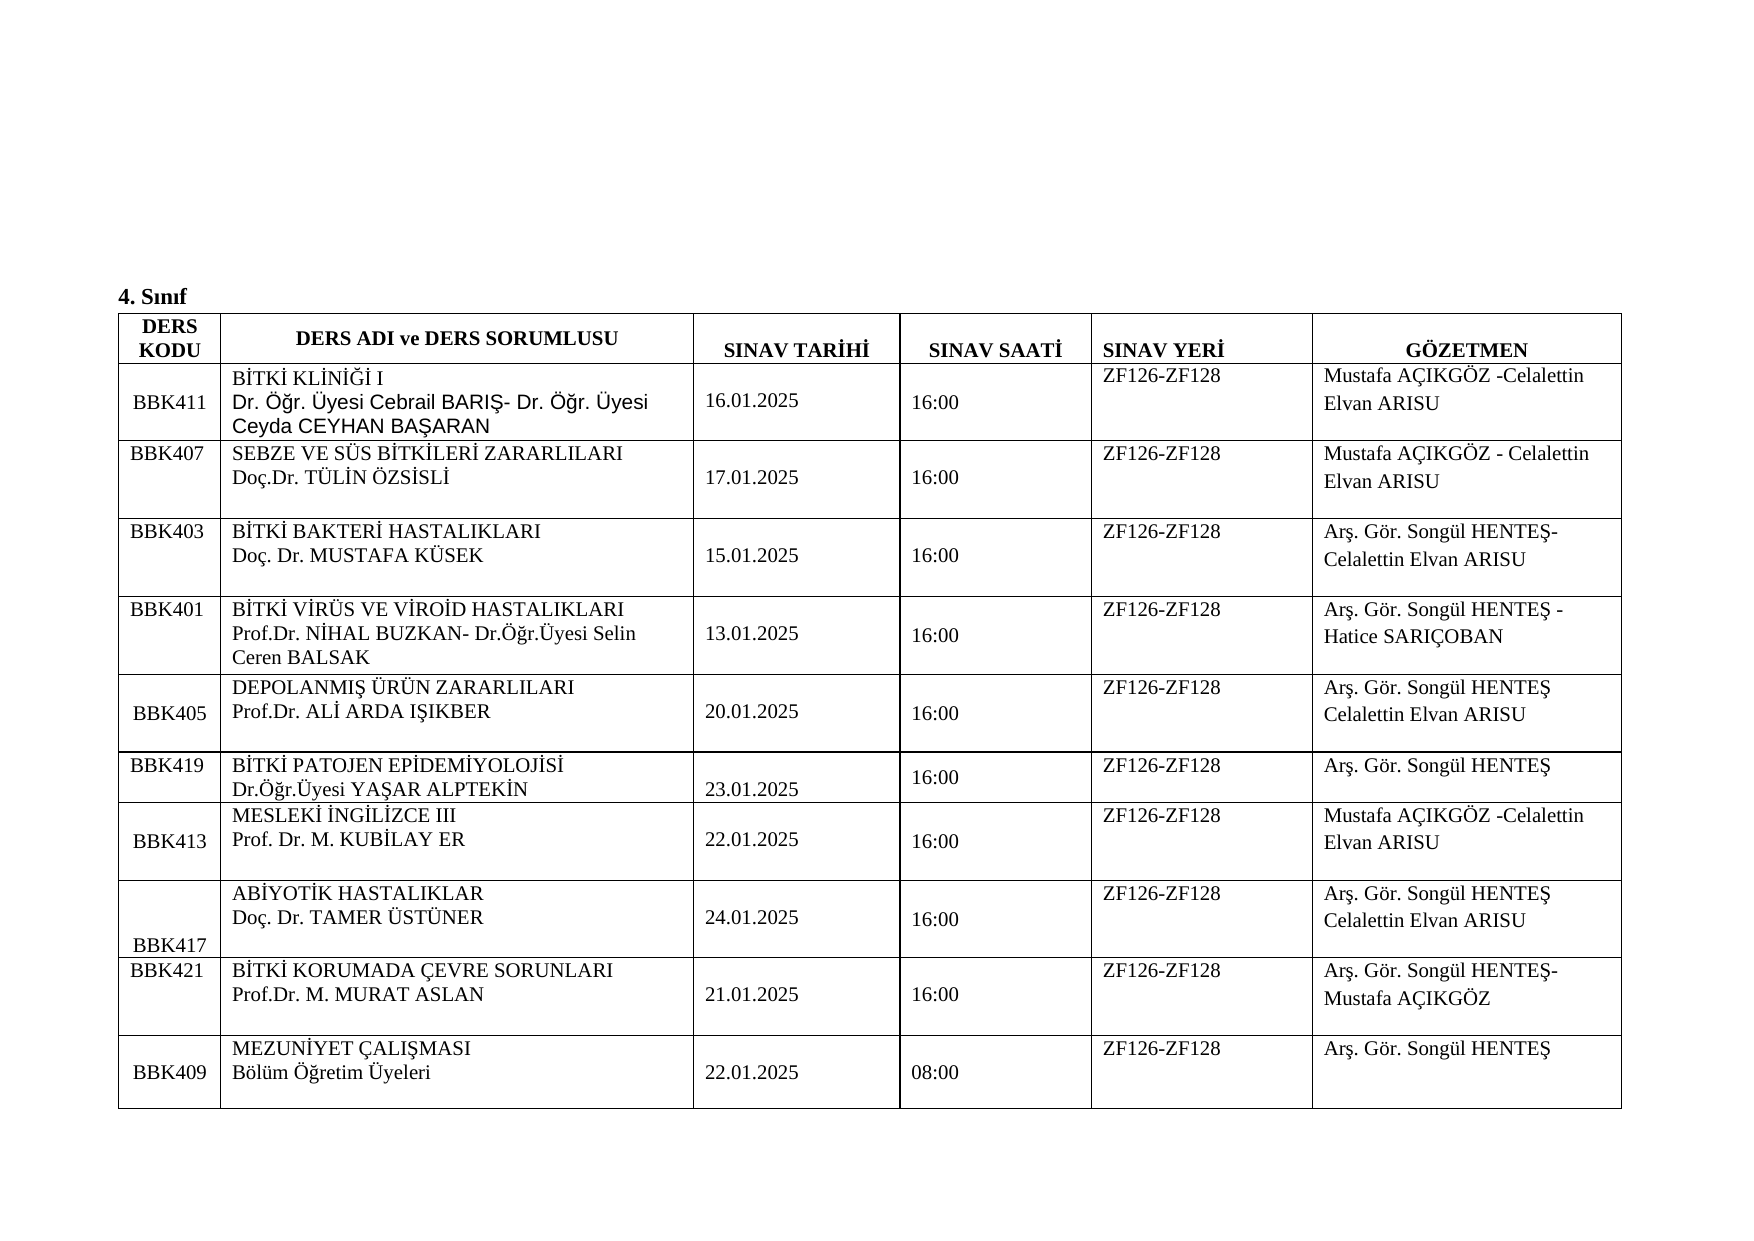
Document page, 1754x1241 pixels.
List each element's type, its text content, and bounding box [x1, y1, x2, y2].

table_cell BİTKİ VİRÜS VE VİROİD HASTALIKLARI Prof.Dr. NİHAL BUZKAN- Dr.Öğr.Üyesi Selin Ceren BALSAK [221, 597, 693, 674]
table_cell 21.01.2025 [694, 958, 899, 1035]
text 4. Sınıf [118, 283, 1636, 309]
table_cell ZF126-ZF128 [1092, 519, 1312, 596]
table_header DERS KODU [119, 314, 220, 362]
table_cell ZF126-ZF128 [1092, 753, 1312, 802]
table_cell BBK411 [119, 364, 220, 440]
table_header SINAV TARİHİ [694, 314, 899, 362]
table_cell SEBZE VE SÜS BİTKİLERİ ZARARLILARI Doç.Dr. TÜLİN ÖZSİSLİ [221, 441, 693, 518]
table_cell 16:00 [901, 364, 1091, 440]
table_cell 16:00 [901, 803, 1091, 879]
table_cell DEPOLANMIŞ ÜRÜN ZARARLILARI Prof.Dr. ALİ ARDA IŞIKBER [221, 675, 693, 751]
table_cell 08:00 [901, 1036, 1091, 1108]
table_cell 16:00 [901, 519, 1091, 596]
table_cell ZF126-ZF128 [1092, 675, 1312, 751]
table_cell 22.01.2025 [694, 803, 899, 879]
table_header GÖZETMEN [1313, 314, 1621, 362]
table_cell Arş. Gör. Songül HENTEŞ [1313, 1036, 1621, 1108]
table_cell BİTKİ KLİNİĞİ I Dr. Öğr. Üyesi Cebrail BARIŞ- Dr. Öğr. Üyesi Ceyda CEYHAN BAŞARAN [221, 364, 693, 440]
table_cell 16:00 [901, 753, 1091, 802]
table_cell Arş. Gör. Songül HENTEŞ [1313, 753, 1621, 802]
table_cell ZF126-ZF128 [1092, 958, 1312, 1035]
table_cell BİTKİ BAKTERİ HASTALIKLARI Doç. Dr. MUSTAFA KÜSEK [221, 519, 693, 596]
table_cell Arş. Gör. Songül HENTEŞ - Hatice SARIÇOBAN [1313, 597, 1621, 674]
table_header SINAV SAATİ [901, 314, 1091, 362]
table_cell ZF126-ZF128 [1092, 441, 1312, 518]
table_cell MEZUNİYET ÇALIŞMASI Bölüm Öğretim Üyeleri [221, 1036, 693, 1108]
table_cell BBK417 [119, 881, 220, 957]
table_cell ZF126-ZF128 [1092, 803, 1312, 879]
table_cell 22.01.2025 [694, 1036, 899, 1108]
table_cell 16:00 [901, 675, 1091, 751]
table_cell BİTKİ PATOJEN EPİDEMİYOLOJİSİ Dr.Öğr.Üyesi YAŞAR ALPTEKİN [221, 753, 693, 802]
table_cell BBK413 [119, 803, 220, 879]
table_cell 16:00 [901, 881, 1091, 957]
table_cell Arş. Gör. Songül HENTEŞ Celalettin Elvan ARISU [1313, 675, 1621, 751]
table_cell BBK405 [119, 675, 220, 751]
table_cell 23.01.2025 [694, 753, 899, 802]
table_cell ZF126-ZF128 [1092, 1036, 1312, 1108]
table_cell BBK421 [119, 958, 220, 1035]
table_cell ZF126-ZF128 [1092, 364, 1312, 440]
table_cell ABİYOTİK HASTALIKLAR Doç. Dr. TAMER ÜSTÜNER [221, 881, 693, 957]
table_cell 17.01.2025 [694, 441, 899, 518]
table_cell 13.01.2025 [694, 597, 899, 674]
table_cell 15.01.2025 [694, 519, 899, 596]
table_cell BBK409 [119, 1036, 220, 1108]
table_cell Mustafa AÇIKGÖZ -Celalettin Elvan ARISU [1313, 364, 1621, 440]
table_cell ZF126-ZF128 [1092, 597, 1312, 674]
table_cell BBK403 [119, 519, 220, 596]
table_cell Mustafa AÇIKGÖZ - Celalettin Elvan ARISU [1313, 441, 1621, 518]
table_cell 16:00 [901, 597, 1091, 674]
table_cell Arş. Gör. Songül HENTEŞ Celalettin Elvan ARISU [1313, 881, 1621, 957]
table_cell 16:00 [901, 441, 1091, 518]
table_cell Mustafa AÇIKGÖZ -Celalettin Elvan ARISU [1313, 803, 1621, 879]
table_cell 16:00 [901, 958, 1091, 1035]
table_cell ZF126-ZF128 [1092, 881, 1312, 957]
table_cell Arş. Gör. Songül HENTEŞ-Mustafa AÇIKGÖZ [1313, 958, 1621, 1035]
table_cell Arş. Gör. Songül HENTEŞ- Celalettin Elvan ARISU [1313, 519, 1621, 596]
table_cell BBK419 [119, 753, 220, 802]
table_cell 24.01.2025 [694, 881, 899, 957]
table_cell 16.01.2025 [694, 364, 899, 440]
table_cell MESLEKİ İNGİLİZCE III Prof. Dr. M. KUBİLAY ER [221, 803, 693, 879]
table_cell BBK407 [119, 441, 220, 518]
table_cell 20.01.2025 [694, 675, 899, 751]
table_cell BBK401 [119, 597, 220, 674]
table_cell BİTKİ KORUMADA ÇEVRE SORUNLARI Prof.Dr. M. MURAT ASLAN [221, 958, 693, 1035]
table_header DERS ADI ve DERS SORUMLUSU [221, 314, 693, 362]
table_header SINAV YERİ [1092, 314, 1312, 362]
